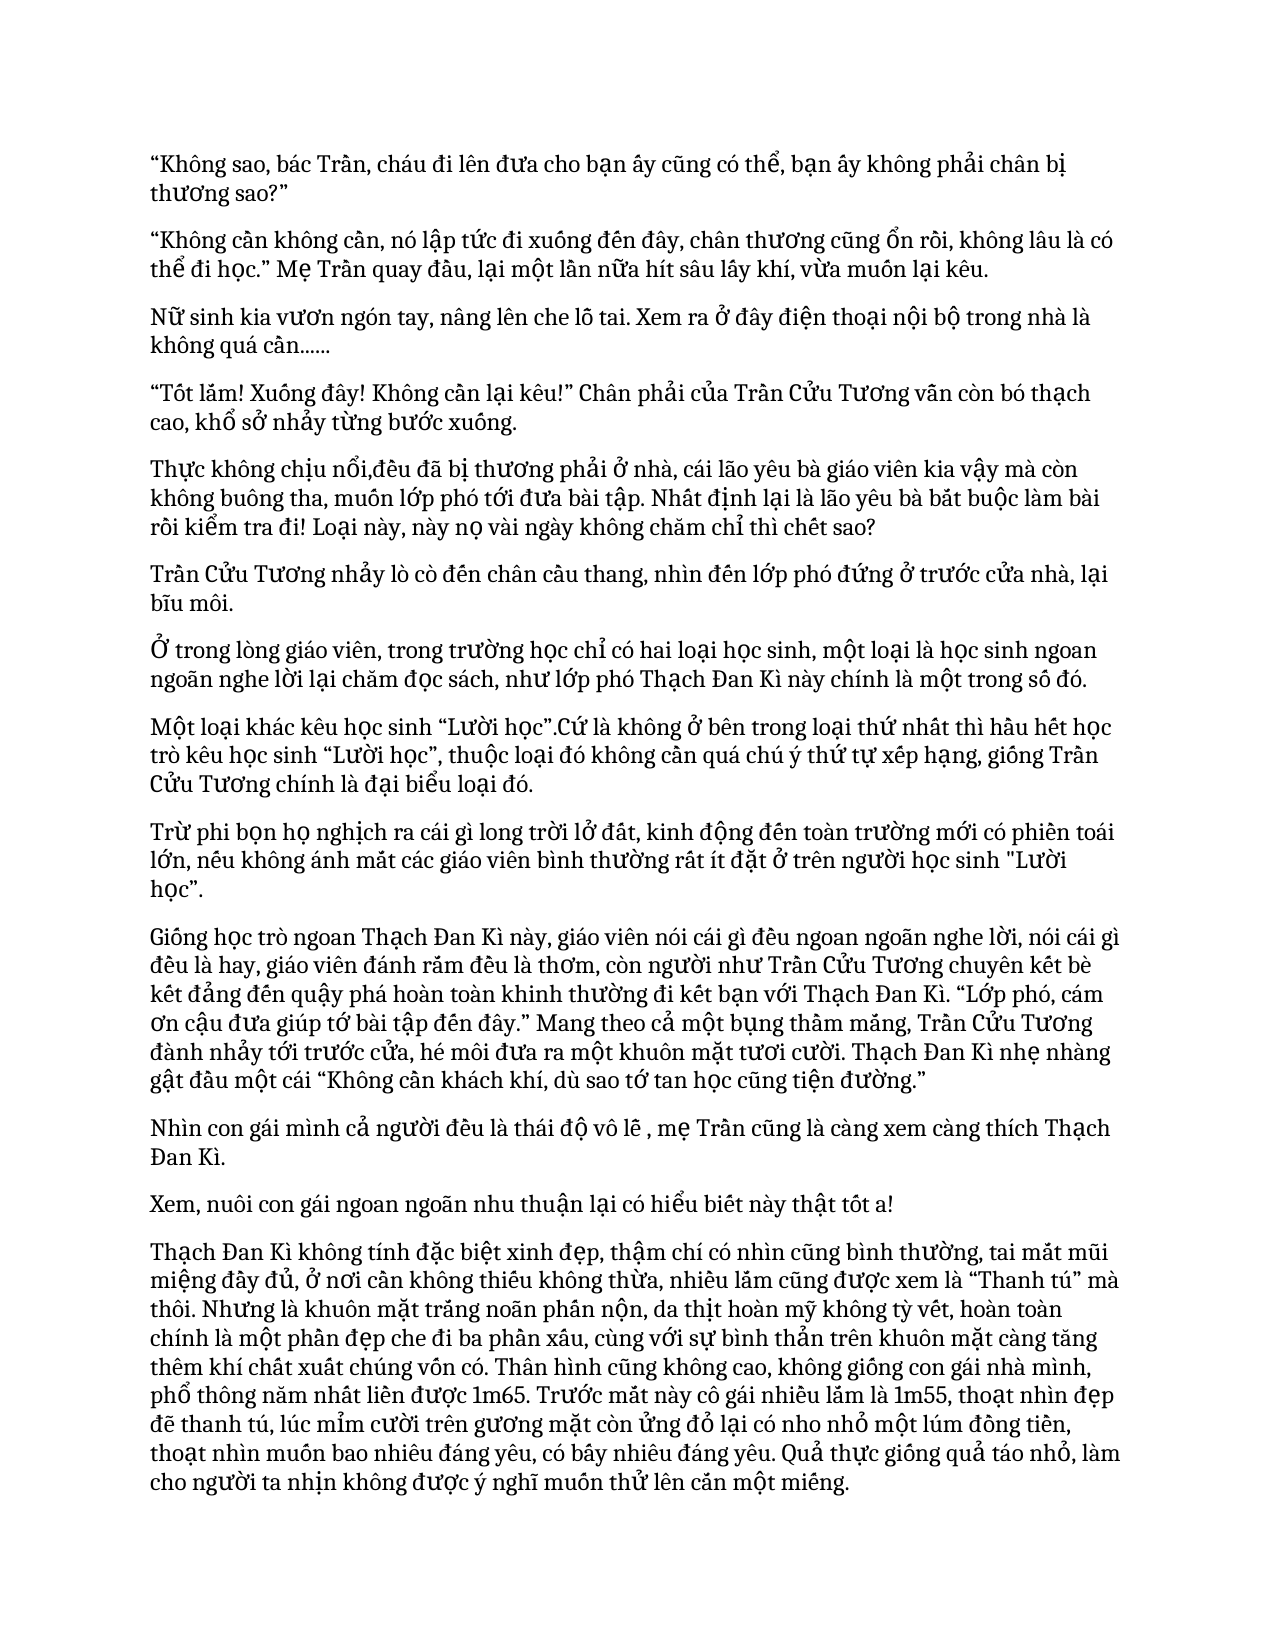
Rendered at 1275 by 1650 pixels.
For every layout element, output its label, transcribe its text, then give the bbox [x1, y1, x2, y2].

text Nhìn con gái mình cả người đều là thái độ vô lễ , mẹ Trần cũng là càng xem càng thích Thạch Đan Kì. [150, 1114, 1125, 1171]
text Giống học trò ngoan Thạch Đan Kì này, giáo viên nói cái gì đều ngoan ngoãn nghe lời, nói cái gì đều là hay, giáo viên đánh rắm đều là thơm, còn người như Trần Cửu Tương chuyên kết bè kết đảng đến quậy phá hoàn toàn khinh thường đi kết bạn với Thạch Đan Kì. “Lớp phó, cám ơn cậu đưa giúp tớ bài tập đến đây.” Mang theo cả một bụng thầm mắng, Trần Cửu Tương đành nhảy tới trước cửa, hé môi đưa ra một khuôn mặt tươi cười. Thạch Đan Kì nhẹ nhàng gật đầu một cái “Không cần khách khí, dù sao tớ tan học cũng tiện đường.” [150, 922, 1125, 1095]
text Xem, nuôi con gái ngoan ngoãn nhu thuận lại có hiểu biết này thật tốt a! [150, 1190, 1125, 1219]
text “Không sao, bác Trần, cháu đi lên đưa cho bạn ấy cũng có thể, bạn ấy không phải chân bị thương sao?” [150, 150, 1125, 207]
text Trừ phi bọn họ nghịch ra cái gì long trời lở đất, kinh động đến toàn trường mới có phiền toái lớn, nếu không ánh mắt các giáo viên bình thường rất ít đặt ở trên người học sinh "Lười học”. [150, 817, 1125, 904]
text “Không cần không cần, nó lập tức đi xuống đến đây, chân thương cũng ổn rồi, không lâu là có thể đi học.” Mẹ Trần quay đầu, lại một lần nữa hít sâu lấy khí, vừa muốn lại kêu. [150, 226, 1125, 284]
text Ở trong lòng giáo viên, trong trường học chỉ có hai loại học sinh, một loại là học sinh ngoan ngoãn nghe lời lại chăm đọc sách, như lớp phó Thạch Đan Kì này chính là một trong số đó. [150, 636, 1125, 694]
text “Tốt lắm! Xuống đây! Không cần lại kêu!” Chân phải của Trần Cửu Tương vẫn còn bó thạch cao, khổ sở nhảy từng bước xuống. [150, 379, 1125, 436]
text Nữ sinh kia vươn ngón tay, nâng lên che lỗ tai. Xem ra ở đây điện thoại nội bộ trong nhà là không quá cần...... [150, 302, 1125, 360]
text Trần Cửu Tương nhảy lò cò đến chân cầu thang, nhìn đến lớp phó đứng ở trước cửa nhà, lại bĩu môi. [150, 560, 1125, 617]
text Thạch Đan Kì không tính đặc biệt xinh đẹp, thậm chí có nhìn cũng bình thường, tai mắt mũi miệng đầy đủ, ở nơi cần không thiếu không thừa, nhiều lắm cũng được xem là “Thanh tú” mà thôi. Nhưng là khuôn mặt trắng noãn phấn nộn, da thịt hoàn mỹ không tỳ vết, hoàn toàn chính là một phần đẹp che đi ba phần xấu, cùng với sự bình thản trên khuôn mặt càng tăng thêm khí chất xuất chúng vốn có. Thân hình cũng không cao, không giống con gái nhà mình, phổ thông năm nhất liền được 1m65. Trước mắt này cô gái nhiều lắm là 1m55, thoạt nhìn đẹp đẽ thanh tú, lúc mỉm cười trên gương mặt còn ửng đỏ lại có nho nhỏ một lúm đồng tiền, thoạt nhìn muốn bao nhiêu đáng yêu, có bấy nhiêu đáng yêu. Quả thực giống quả táo nhỏ, làm cho người ta nhịn không được ý nghĩ muốn thử lên cắn một miếng. [150, 1237, 1125, 1496]
text Một loại khác kêu học sinh “Lười học”.Cứ là không ở bên trong loại thứ nhất thì hầu hết học trò kêu học sinh “Lười học”, thuộc loại đó không cần quá chú ý thứ tự xếp hạng, giống Trần Cửu Tương chính là đại biểu loại đó. [150, 712, 1125, 799]
text Thực không chịu nổi,đều đã bị thương phải ở nhà, cái lão yêu bà giáo viên kia vậy mà còn không buông tha, muốn lớp phó tới đưa bài tập. Nhất định lại là lão yêu bà bắt buộc làm bài rồi kiểm tra đi! Loại này, này nọ vài ngày không chăm chỉ thì chết sao? [150, 455, 1125, 541]
